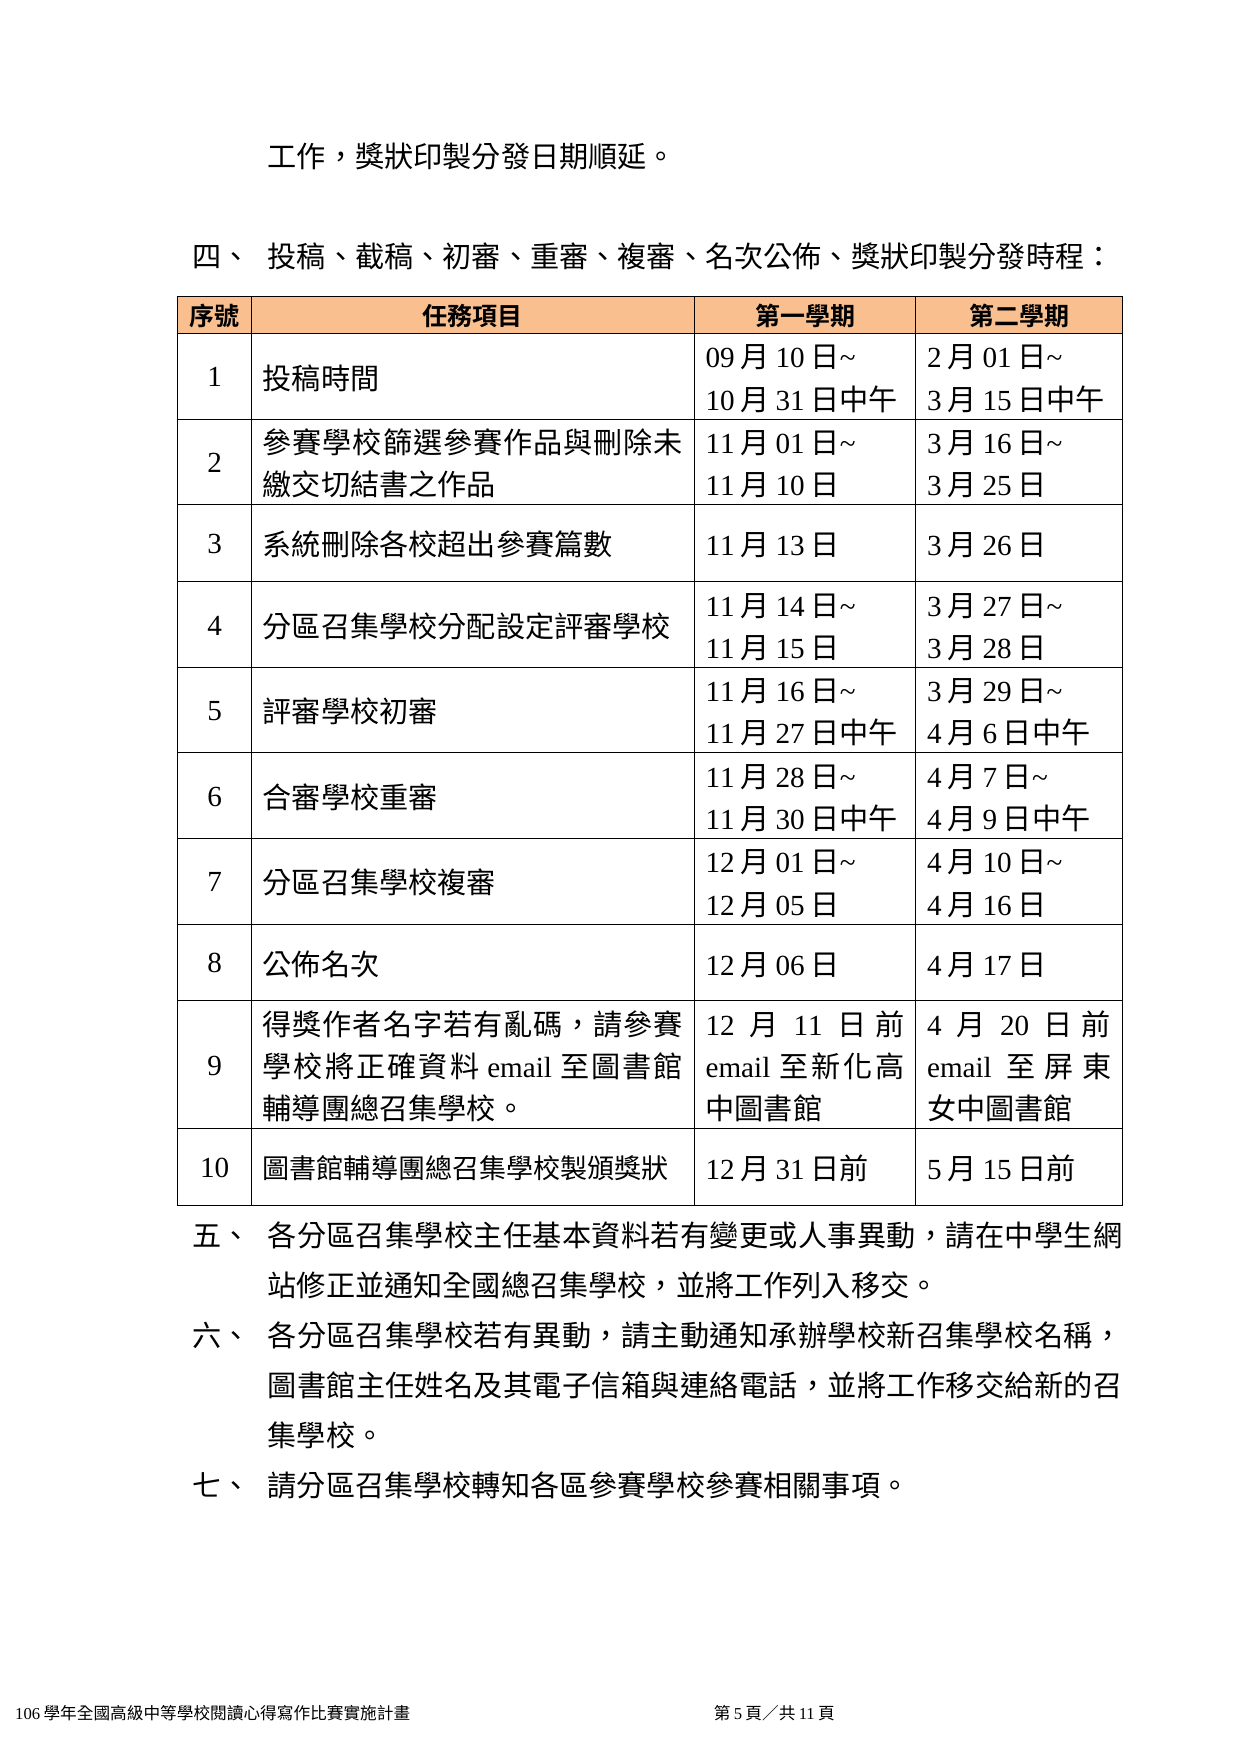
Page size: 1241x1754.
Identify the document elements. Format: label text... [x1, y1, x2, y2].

table_cell 8 [178, 925, 251, 1000]
list 請分區召集學校轉知各區參賽學校參賽相關事項。 [192, 1456, 1122, 1506]
table_cell 4月17日 [916, 925, 1122, 1000]
table_cell 3 [178, 505, 251, 581]
table_cell 9 [178, 1001, 251, 1128]
table_cell 11月01日~ 11月10日 [695, 420, 915, 504]
table_cell 投稿時間 [252, 334, 694, 419]
table_cell 09月10日~ 10月31日中午 [695, 334, 915, 419]
table_cell 4月7日~ 4月9日中午 [916, 753, 1122, 838]
table_cell 公佈名次 [252, 925, 694, 1000]
table_cell 3月16日~ 3月25日 [916, 420, 1122, 504]
table_header 第一學期 [695, 297, 915, 333]
table_cell 4 [178, 582, 251, 667]
table_cell 3月27日~ 3月28日 [916, 582, 1122, 667]
table_cell 1 [178, 334, 251, 419]
table_cell 2 [178, 420, 251, 504]
table_cell 得獎作者名字若有亂碼，請參賽學校將正確資料email至圖書館輔導團總召集學校。 [252, 1001, 694, 1128]
list 各分區召集學校主任基本資料若有變更或人事異動，請在中學生網站修正並通知全國總召集學校，並將工作列入移交。 [192, 1206, 1122, 1306]
table_header 第二學期 [916, 297, 1122, 333]
table_cell 11月13日 [695, 505, 915, 581]
table_cell 4月20日前email至屏東女中圖書館 [916, 1001, 1122, 1128]
table_cell 6 [178, 753, 251, 838]
table_cell 5月15日前 [916, 1129, 1122, 1205]
table_cell 3月29日~ 4月6日中午 [916, 668, 1122, 752]
table_cell 4月10日~ 4月16日 [916, 839, 1122, 923]
list 各分區召集學校若有異動，請主動通知承辦學校新召集學校名稱，圖書館主任姓名及其電子信箱與連絡電話，並將工作移交給新的召集學校。 [192, 1306, 1122, 1456]
table_cell 合審學校重審 [252, 753, 694, 838]
table_header 序號 [178, 297, 251, 333]
table_cell 12月31日前 [695, 1129, 915, 1205]
table_cell 系統刪除各校超出參賽篇數 [252, 505, 694, 581]
list 投稿、截稿、初審、重審、複審、名次公佈、獎狀印製分發時程： [192, 227, 1122, 277]
table_cell 圖書館輔導團總召集學校製頒獎狀 [252, 1129, 694, 1205]
table_cell 分區召集學校分配設定評審學校 [252, 582, 694, 667]
table_cell 12月06日 [695, 925, 915, 1000]
table_cell 11月14日~ 11月15日 [695, 582, 915, 667]
table_cell 3月26日 [916, 505, 1122, 581]
table_cell 12月01日~ 12月05日 [695, 839, 915, 923]
table_cell 分區召集學校複審 [252, 839, 694, 923]
table_cell 參賽學校篩選參賽作品與刪除未繳交切結書之作品 [252, 420, 694, 504]
table_cell 11月28日~ 11月30日中午 [695, 753, 915, 838]
table_cell 5 [178, 668, 251, 752]
table_cell 10 [178, 1129, 251, 1205]
table_cell 12月11日前email至新化高中圖書館 [695, 1001, 915, 1128]
table_cell 評審學校初審 [252, 668, 694, 752]
table_cell 11月16日~ 11月27日中午 [695, 668, 915, 752]
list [192, 127, 1122, 177]
table_header 任務項目 [252, 297, 694, 333]
table_cell 2月01日~ 3月15日中午 [916, 334, 1122, 419]
table_cell 7 [178, 839, 251, 923]
